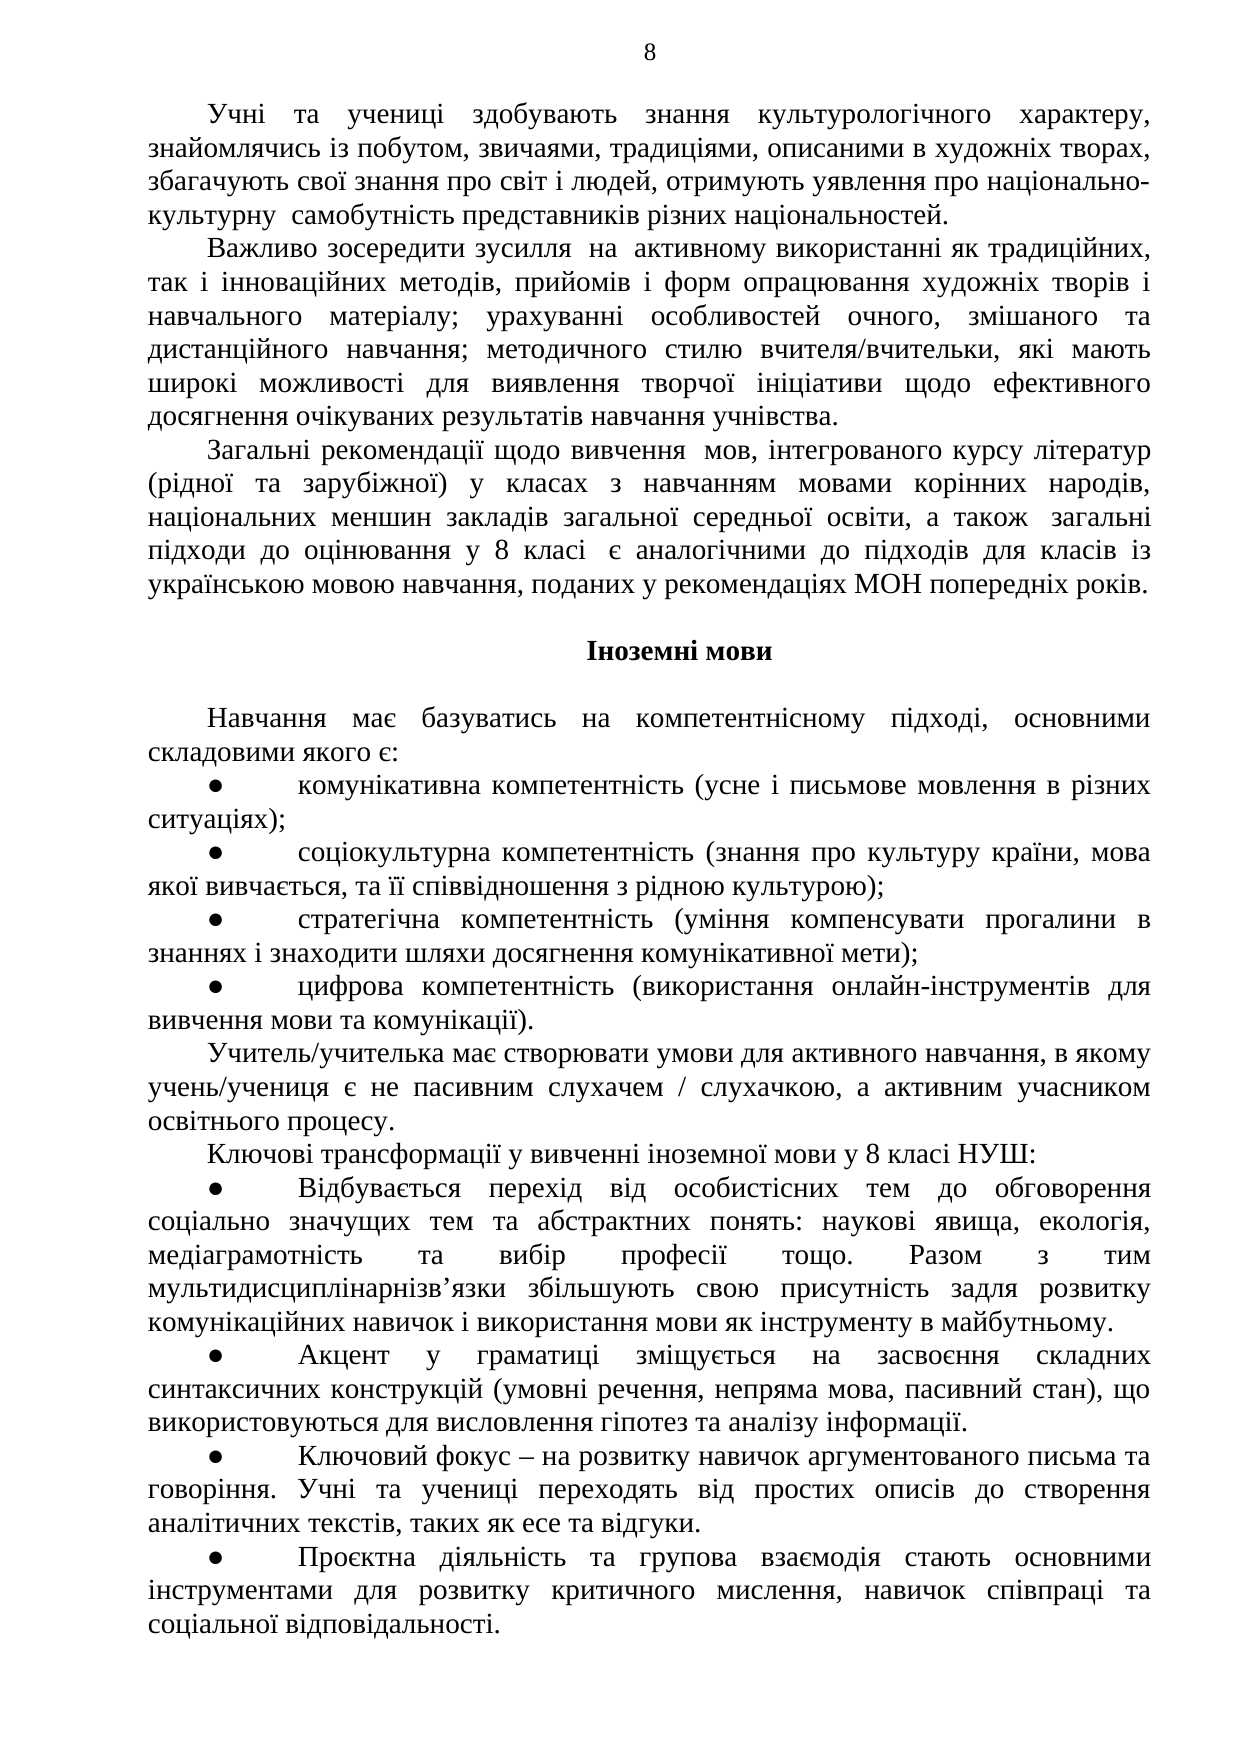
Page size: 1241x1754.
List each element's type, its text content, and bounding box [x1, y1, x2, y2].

list Проєктна діяльність та групова взаємодія стають основними інструментами для розвитку критичного мислення, навичок співпраці та соціальної відповідальності. [148, 1539, 1152, 1639]
list Акцент у граматиці зміщується на засвоєння складних синтаксичних конструкцій (умовні речення, непряма мова, пасивний стан), що використовуються для висловлення гіпотез та аналізу інформації. [148, 1337, 1152, 1438]
list Ключовий фокус – на розвитку навичок аргументованого письма та говоріння. Учні та учениці переходять від простих описів до створення аналітичних текстів, таких як есе та відгуки. [148, 1438, 1152, 1539]
list стратегічна компетентність (уміння компенсувати прогалини в знаннях і знаходити шляхи досягнення комунікативної мети); [148, 901, 1152, 968]
list соціокультурна компетентність (знання про культуру країни, мова якої вивчається, та її співвідношення з рідною культурою); [148, 834, 1152, 901]
text Ключові трансформації у вивченні іноземної мови у 8 класі НУШ: [148, 1136, 1152, 1170]
list комунікативна компетентність (усне і письмове мовлення в різних ситуаціях); [148, 767, 1152, 834]
text Загальні рекомендації щодо вивчення мов, інтегрованого курсу літератур (рідної та зарубіжної) у класах з навчанням мовами корінних народів, національних меншин закладів загальної середньої освіти, а також загальні підходи до оцінювання у 8 класі є аналогічними до підходів для класів із українською мовою навчання, поданих у рекомендаціях МОН попередніх років. [148, 432, 1152, 599]
list цифрова компетентність (використання онлайн-інструментів для вивчення мови та комунікації). [148, 968, 1152, 1036]
text Навчання має базуватись на компетентнісному підході, основними складовими якого є: [148, 700, 1152, 767]
text Учні та учениці здобувають знання культурологічного характеру, знайомлячись із побутом, звичаями, традиціями, описаними в художніх творах, збагачують свої знання про світ і людей, отримують уявлення про національно-культурну самобутність представників різних національностей. [148, 96, 1152, 231]
text Учитель/учителька має створювати умови для активного навчання, в якому учень/учениця є не пасивним слухачем / слухачкою, а активним учасником освітнього процесу. [148, 1036, 1152, 1136]
text Іноземні мови [148, 633, 1152, 667]
text Важливо зосередити зусилля на активному використанні як традиційних, так і інноваційних методів, прийомів і форм опрацювання художніх творів і навчального матеріалу; урахуванні особливостей очного, змішаного та дистанційного навчання; методичного стилю вчителя/вчительки, які мають широкі можливості для виявлення творчої ініціативи щодо ефективного досягнення очікуваних результатів навчання учнівства. [148, 231, 1152, 432]
list Відбувається перехід від особистісних тем до обговорення соціально значущих тем та абстрактних понять: наукові явища, екологія, медіаграмотність та вибір професії тощо. Разом з тим мультидисциплінарнізвʼязки збільшують свою присутність задля розвитку комунікаційних навичок і використання мови як інструменту в майбутньому. [148, 1170, 1152, 1337]
